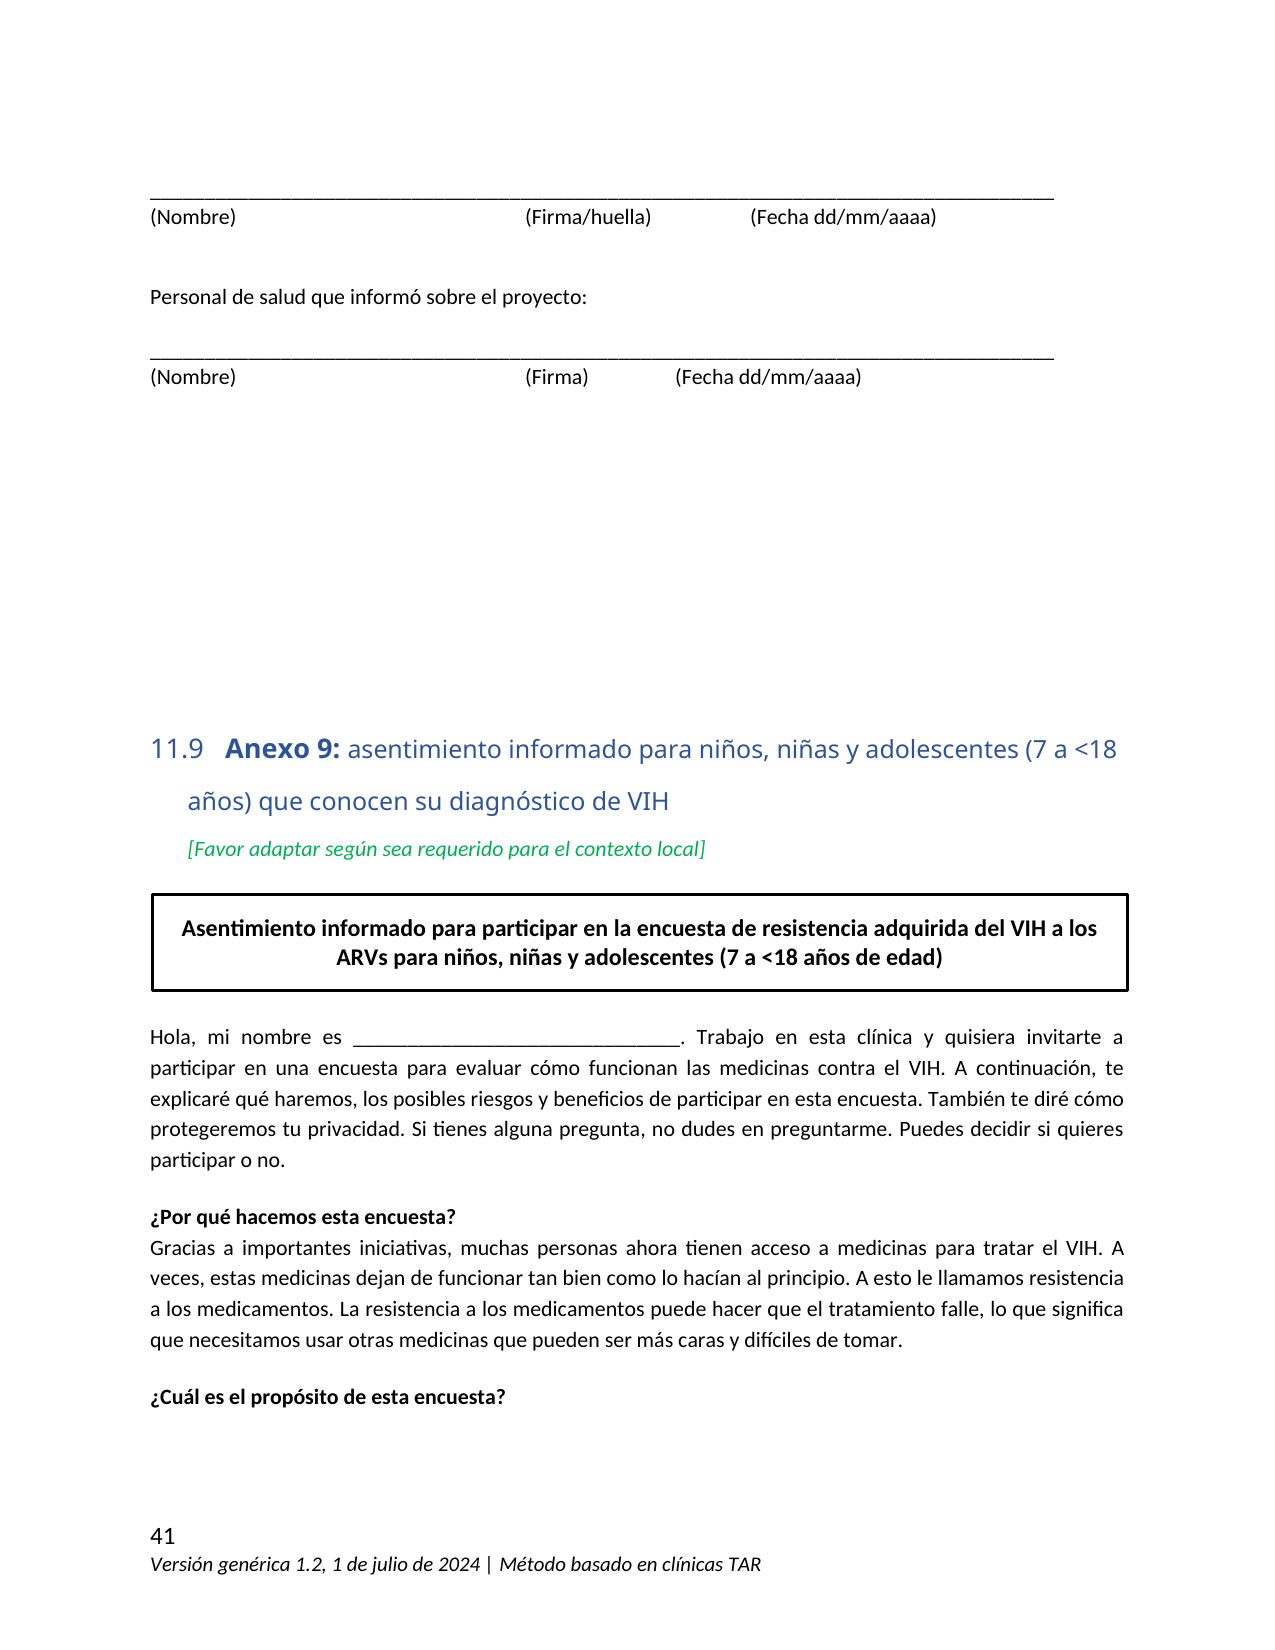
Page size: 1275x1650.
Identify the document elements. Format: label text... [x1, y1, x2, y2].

text (Nombre) (Firma) (Fecha dd/mm/aaaa) [150, 363, 1125, 390]
subtitle Anexo 9: asentimiento informado para niños, niñas y adolescentes (7 a <18 años) que conocen su diagnóstico de VIH [150, 730, 1125, 818]
text ___________________________________________________________________________________ [150, 337, 1125, 363]
text ___________________________________________________________________________________ [150, 177, 1125, 203]
text (Nombre) (Firma/huella) (Fecha dd/mm/aaaa) [150, 203, 1125, 230]
text Hola, mi nombre es ______________________________. Trabajo en esta clínica y quisiera invitarte a participar en una encuesta para evaluar cómo funcionan las medicinas contra el VIH. A continuación, te explicaré qué haremos, los posibles riesgos y beneficios de participar en esta encuesta. También te diré cómo protegeremos tu privacidad. Si tienes alguna pregunta, no dudes en preguntarme. Puedes decidir si quieres participar o no. [150, 1023, 1125, 1173]
text ¿Cuál es el propósito de esta encuesta? [150, 1383, 1125, 1410]
text Gracias a importantes iniciativas, muchas personas ahora tienen acceso a medicinas para tratar el VIH. A veces, estas medicinas dejan de funcionar tan bien como lo hacían al principio. A esto le llamamos resistencia a los medicamentos. La resistencia a los medicamentos puede hacer que el tratamiento falle, lo que significa que necesitamos usar otras medicinas que pueden ser más caras y difíciles de tomar. [150, 1234, 1125, 1352]
text ¿Por qué hacemos esta encuesta? [150, 1203, 1125, 1230]
list [Favor adaptar según sea requerido para el contexto local] [187, 835, 1125, 861]
text Personal de salud que informó sobre el proyecto: [150, 283, 1125, 310]
